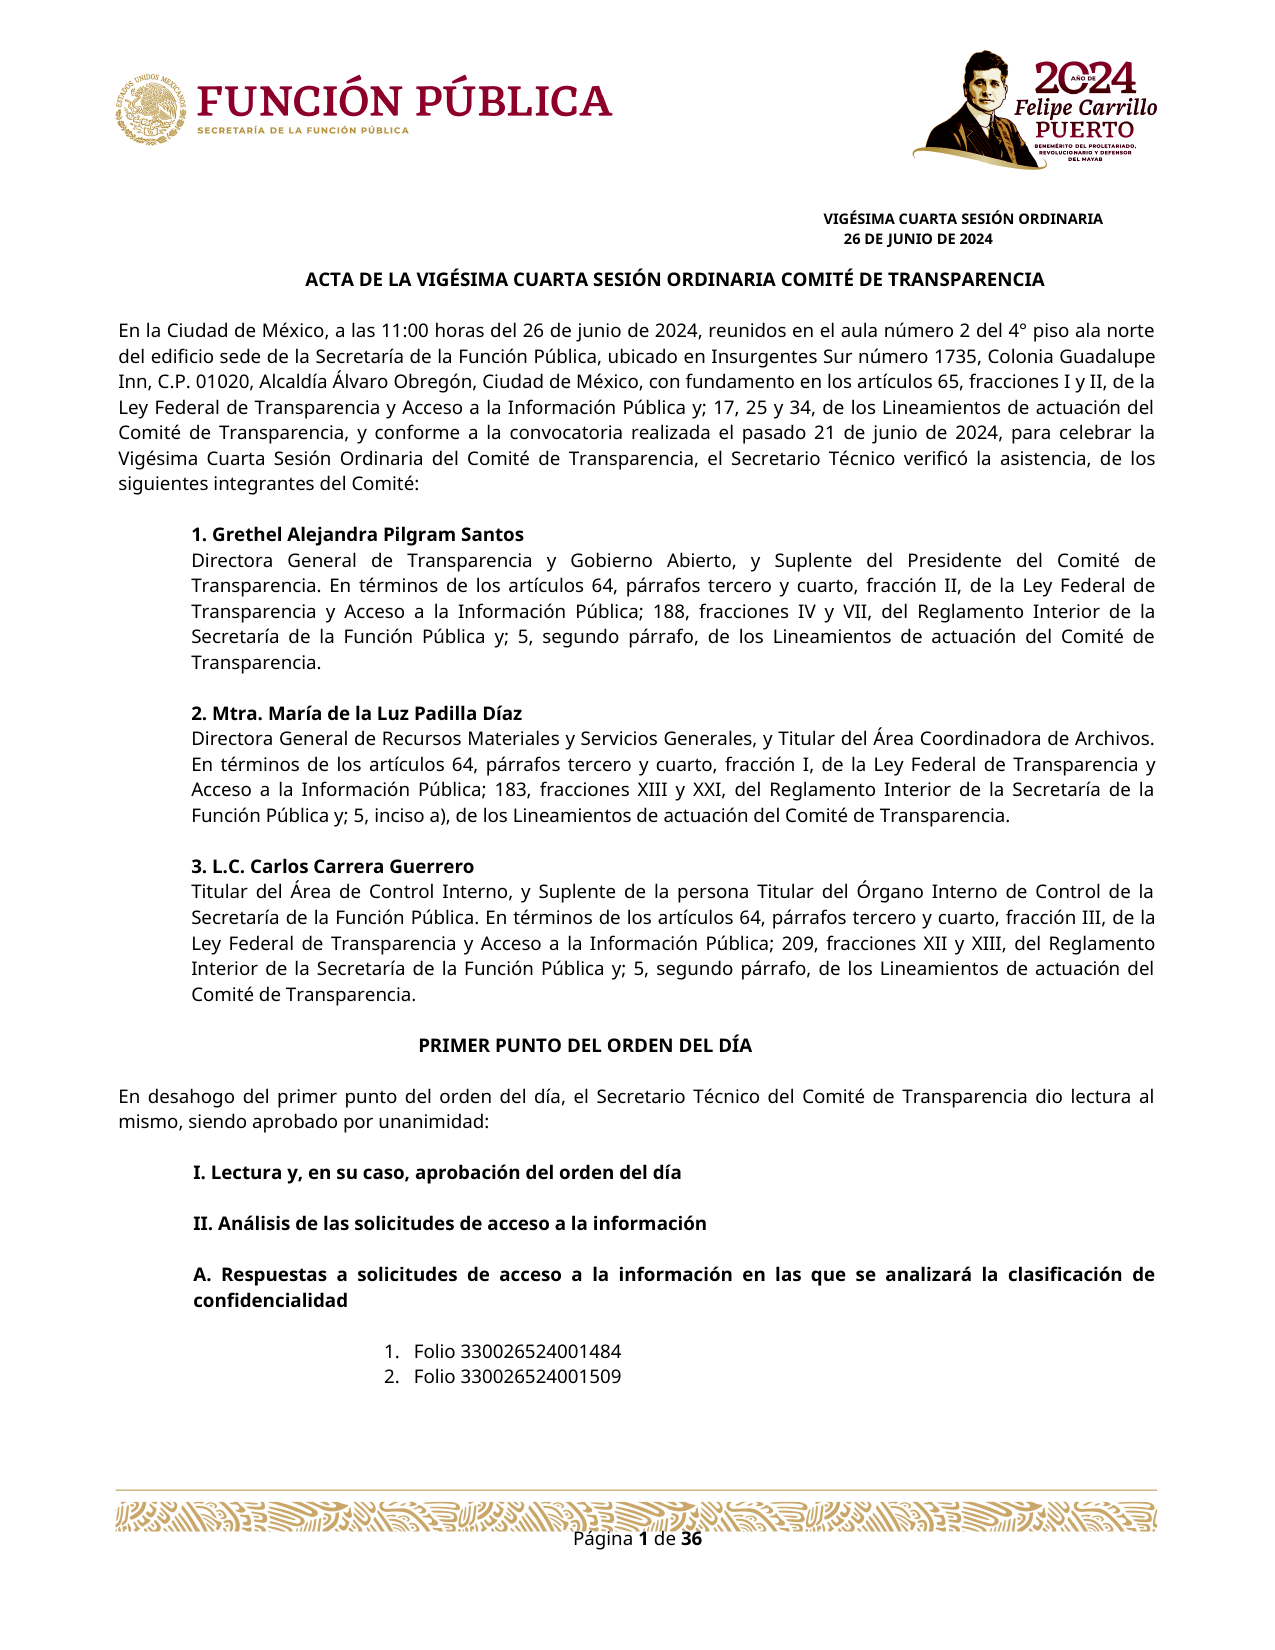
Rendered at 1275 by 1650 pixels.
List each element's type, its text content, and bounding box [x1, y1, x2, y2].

list Folio 330026524001484 [384, 1338, 1157, 1364]
text PRIMER PUNTO DEL ORDEN DEL DÍA [343, 1032, 1157, 1057]
text II. Análisis de las solicitudes de acceso a la información [193, 1211, 1157, 1236]
list Folio 330026524001509 [384, 1364, 1157, 1389]
text En desahogo del primer punto del orden del día, el Secretario Técnico del Comité de Transparencia dio lectura al mismo, siendo aprobado por unanimidad: [118, 1083, 1157, 1134]
text En la Ciudad de México, a las 11:00 horas del 26 de junio de 2024, reunidos en el aula número 2 del 4° piso ala norte del edificio sede de la Secretaría de la Función Pública, ubicado en Insurgentes Sur número 1735, Colonia Guadalupe Inn, C.P. 01020, Alcaldía Álvaro Obregón, Ciudad de México, con fundamento en los artículos 65, fracciones I y II, de la Ley Federal de Transparencia y Acceso a la Información Pública y; 17, 25 y 34, de los Lineamientos de actuación del Comité de Transparencia, y conforme a la convocatoria realizada el pasado 21 de junio de 2024, para celebrar la Vigésima Cuarta Sesión Ordinaria del Comité de Transparencia, el Secretario Técnico verificó la asistencia, de los siguientes integrantes del Comité: [118, 317, 1157, 496]
picture [0, 0, 1275, 1621]
text I. Lectura y, en su caso, aprobación del orden del día [193, 1159, 1157, 1185]
text ACTA DE LA VIGÉSIMA CUARTA SESIÓN ORDINARIA COMITÉ DE TRANSPARENCIA [193, 266, 1157, 292]
text A. Respuestas a solicitudes de acceso a la información en las que se analizará la clasificación de confidencialidad [193, 1262, 1157, 1313]
text 2. Mtra. María de la Luz Padilla Díaz [191, 700, 1157, 726]
text Directora General de Recursos Materiales y Servicios Generales, y Titular del Área Coordinadora de Archivos. En términos de los artículos 64, párrafos tercero y cuarto, fracción I, de la Ley Federal de Transparencia y Acceso a la Información Pública; 183, fracciones XIII y XXI, del Reglamento Interior de la Secretaría de la Función Pública y; 5, inciso a), de los Lineamientos de actuación del Comité de Transparencia. [191, 726, 1157, 828]
text Directora General de Transparencia y Gobierno Abierto, y Suplente del Presidente del Comité de Transparencia. En términos de los artículos 64, párrafos tercero y cuarto, fracción II, de la Ley Federal de Transparencia y Acceso a la Información Pública; 188, fracciones IV y VII, del Reglamento Interior de la Secretaría de la Función Pública y; 5, segundo párrafo, de los Lineamientos de actuación del Comité de Transparencia. [191, 547, 1157, 675]
text 1. Grethel Alejandra Pilgram Santos [191, 522, 1157, 547]
text Titular del Área de Control Interno, y Suplente de la persona Titular del Órgano Interno de Control de la Secretaría de la Función Pública. En términos de los artículos 64, párrafos tercero y cuarto, fracción III, de la Ley Federal de Transparencia y Acceso a la Información Pública; 209, fracciones XII y XIII, del Reglamento Interior de la Secretaría de la Función Pública y; 5, segundo párrafo, de los Lineamientos de actuación del Comité de Transparencia. [191, 879, 1157, 1006]
text 3. L.C. Carlos Carrera Guerrero [191, 853, 1157, 879]
